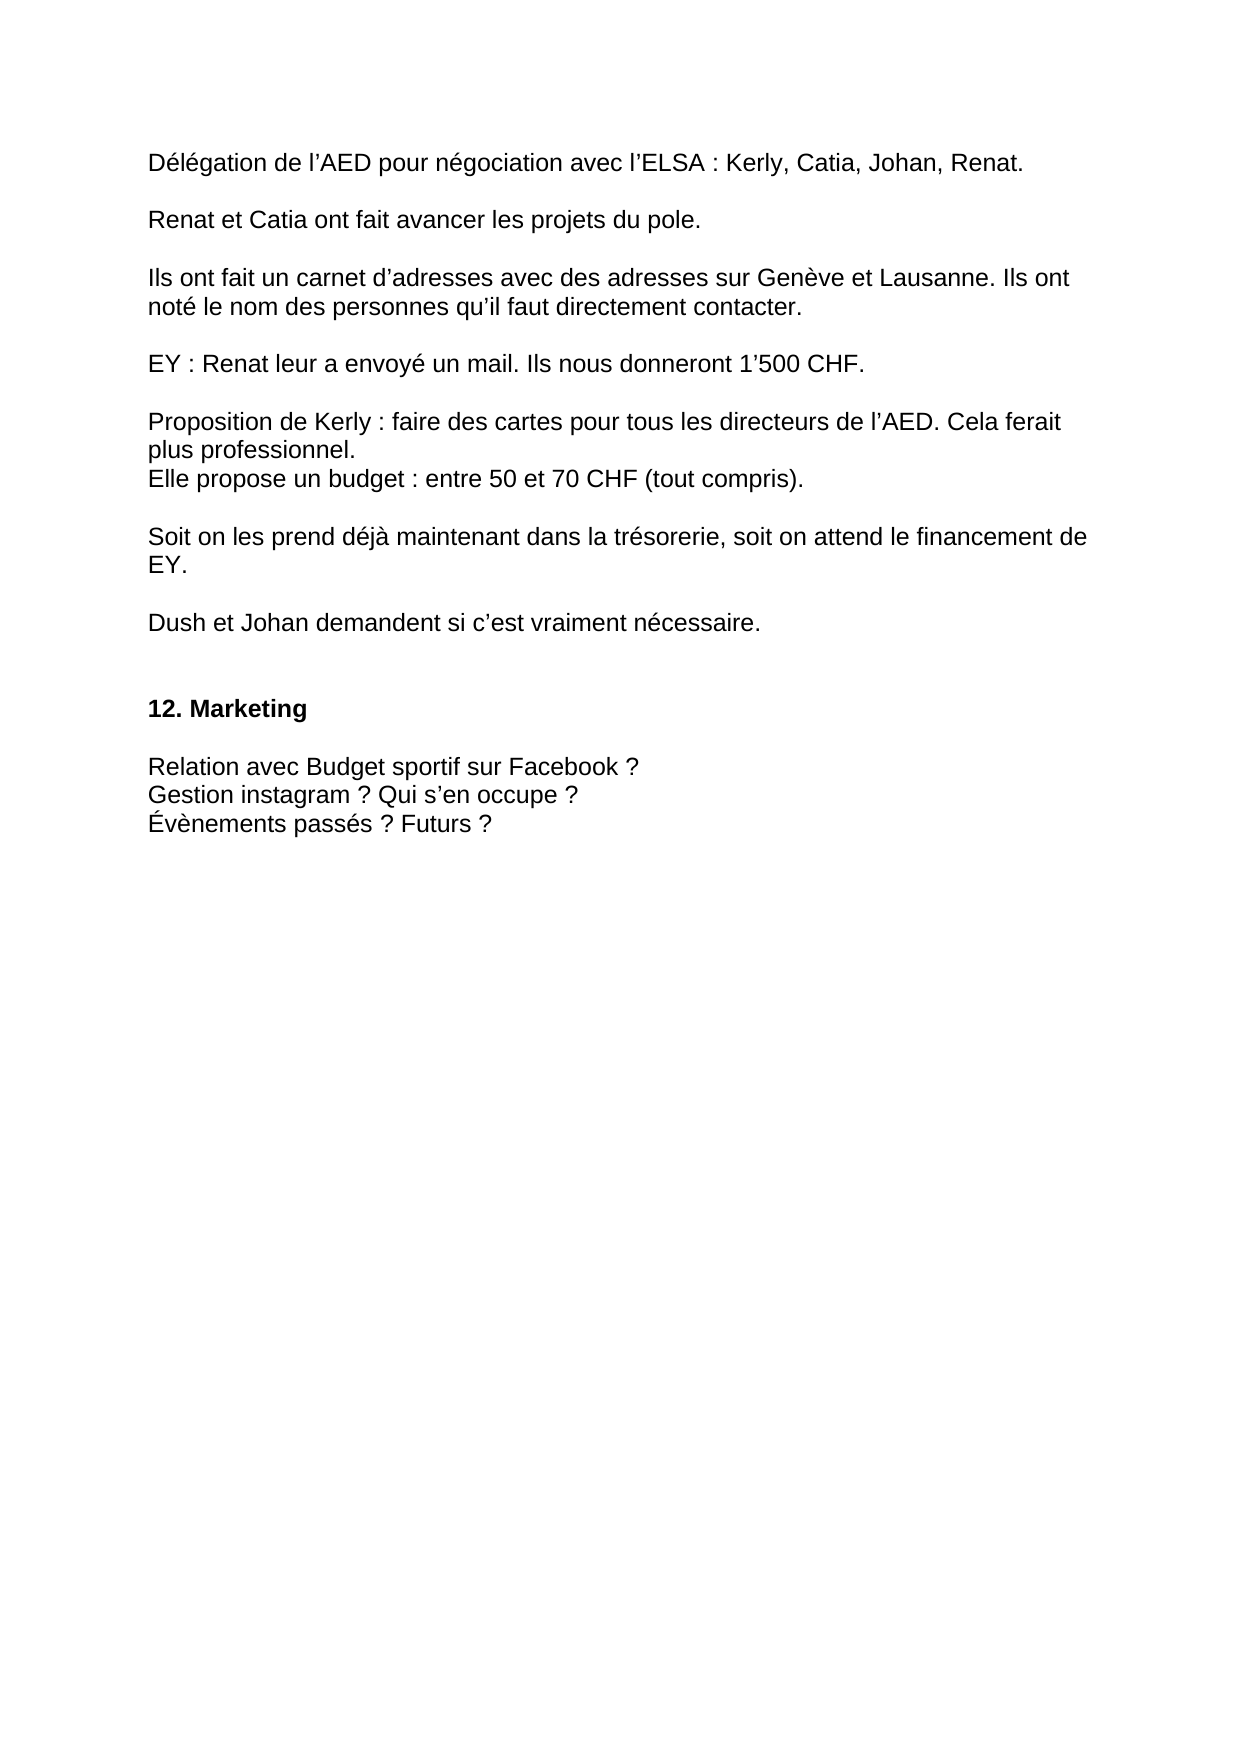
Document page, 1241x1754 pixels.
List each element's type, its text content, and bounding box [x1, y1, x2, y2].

text 12. Marketing [148, 694, 1092, 723]
text Elle propose un budget : entre 50 et 70 CHF (tout compris). [148, 464, 1092, 493]
text Soit on les prend déjà maintenant dans la trésorerie, soit on attend le financement de EY. [148, 521, 1092, 579]
text Dush et Johan demandent si c’est vraiment nécessaire. [148, 608, 1092, 636]
text Gestion instagram ? Qui s’en occupe ? [148, 780, 1092, 809]
text Proposition de Kerly : faire des cartes pour tous les directeurs de l’AED. Cela ferait plus professionnel. [148, 406, 1092, 464]
text EY : Renat leur a envoyé un mail. Ils nous donneront 1’500 CHF. [148, 349, 1092, 378]
text Évènements passés ? Futurs ? [148, 809, 1092, 838]
text Ils ont fait un carnet d’adresses avec des adresses sur Genève et Lausanne. Ils ont noté le nom des personnes qu’il faut directement contacter. [148, 263, 1092, 320]
text Renat et Catia ont fait avancer les projets du pole. [148, 205, 1092, 263]
text Délégation de l’AED pour négociation avec l’ELSA : Kerly, Catia, Johan, Renat. [148, 148, 1092, 176]
text Relation avec Budget sportif sur Facebook ? [148, 751, 1092, 780]
